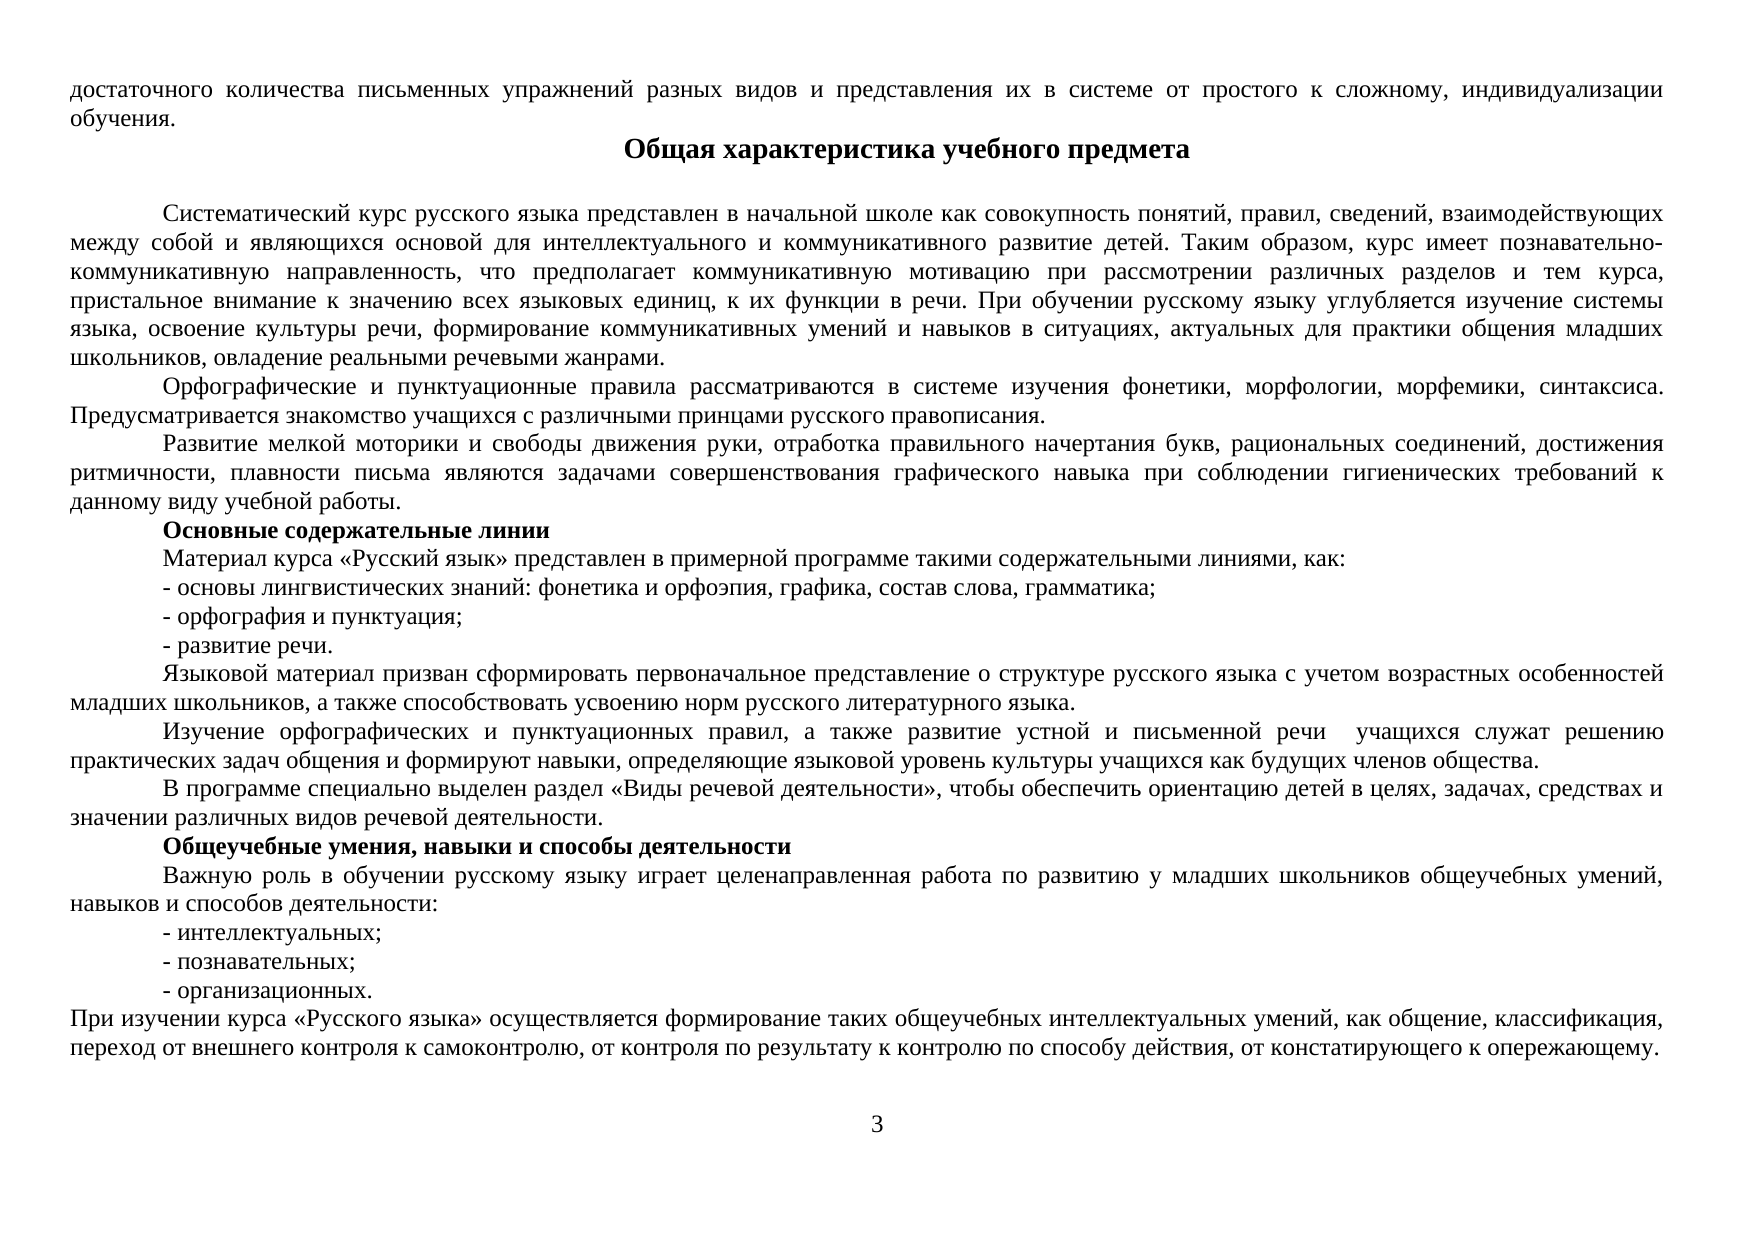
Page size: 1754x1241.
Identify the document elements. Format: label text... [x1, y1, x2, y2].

list - интеллектуальных; [70, 917, 1665, 946]
list - орфография и пунктуация; [70, 601, 1665, 630]
list Орфографические и пунктуационные правила рассматриваются в системе изучения фонетики, морфологии, морфемики, синтаксиса. Предусматривается знакомство учащихся с различными принцами русского правописания. [70, 371, 1665, 428]
list Материал курса «Русский язык» представлен в примерной программе такими содержательными линиями, как: [70, 543, 1665, 572]
list Основные содержательные линии [70, 515, 1665, 543]
list - основы лингвистических знаний: фонетика и орфоэпия, графика, состав слова, грамматика; [70, 572, 1665, 601]
list Изучение орфографических и пунктуационных правил, а также развитие устной и письменной речи учащихся служат решению практических задач общения и формируют навыки, определяющие языковой уровень культуры учащихся как будущих членов общества. [70, 716, 1665, 773]
list Важную роль в обучении русскому языку играет целенаправленная работа по развитию у младших школьников общеучебных умений, навыков и способов деятельности: [70, 860, 1665, 917]
list - организационных. [70, 975, 1665, 1003]
list - познавательных; [70, 946, 1665, 975]
list Развитие мелкой моторики и свободы движения руки, отработка правильного начертания букв, рациональных соединений, достижения ритмичности, плавности письма являются задачами совершенствования графического навыка при соблюдении гигиенических требований к данному виду учебной работы. [70, 428, 1665, 515]
text Общая характеристика учебного предмета [89, 131, 1665, 165]
list Общеучебные умения, навыки и способы деятельности [70, 831, 1665, 860]
list Систематический курс русского языка представлен в начальной школе как совокупность понятий, правил, сведений, взаимодействующих между собой и являющихся основой для интеллектуального и коммуникативного развитие детей. Таким образом, курс имеет познавательно-коммуникативную направленность, что предполагает коммуникативную мотивацию при рассмотрении различных разделов и тем курса, пристальное внимание к значению всех языковых единиц, к их функции в речи. При обучении русскому языку углубляется изучение системы языка, освоение культуры речи, формирование коммуникативных умений и навыков в ситуациях, актуальных для практики общения младших школьников, овладение реальными речевыми жанрами. [70, 198, 1665, 371]
list В программе специально выделен раздел «Виды речевой деятельности», чтобы обеспечить ориентацию детей в целях, задачах, средствах и значении различных видов речевой деятельности. [70, 773, 1665, 831]
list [70, 74, 1665, 131]
list При изучении курса «Русского языка» осуществляется формирование таких общеучебных интеллектуальных умений, как общение, классификация, переход от внешнего контроля к самоконтролю, от контроля по результату к контролю по способу действия, от констатирующего к опережающему. [70, 1003, 1665, 1061]
list Языковой материал призван сформировать первоначальное представление о структуре русского языка с учетом возрастных особенностей младших школьников, а также способствовать усвоению норм русского литературного языка. [70, 658, 1665, 716]
list - развитие речи. [70, 630, 1665, 658]
